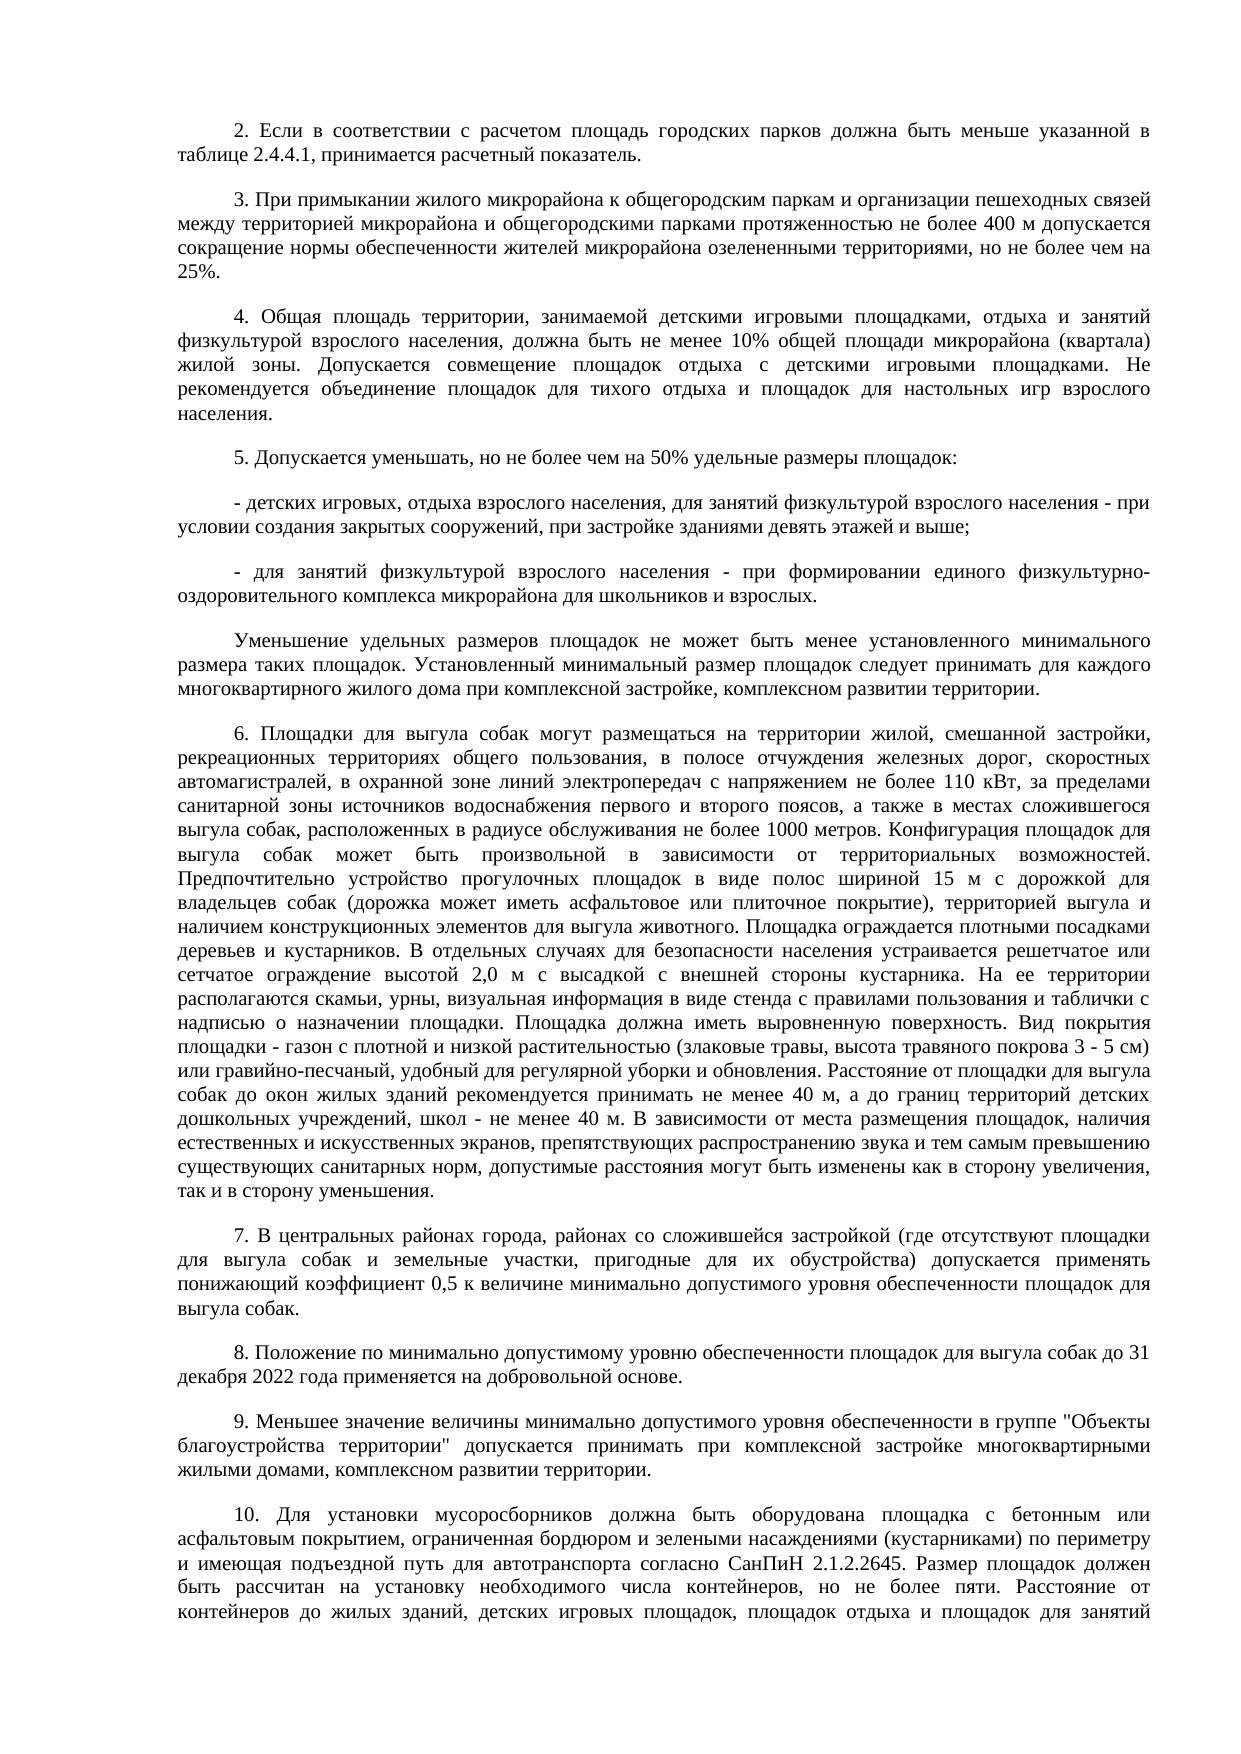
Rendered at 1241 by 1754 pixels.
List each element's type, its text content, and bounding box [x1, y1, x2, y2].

text 2. Если в соответствии с расчетом площадь городских парков должна быть меньше указанной в таблице 2.4.4.1, принимается расчетный показатель. [177, 118, 1152, 166]
text 3. При примыкании жилого микрорайона к общегородским паркам и организации пешеходных связей между территорией микрорайона и общегородскими парками протяженностью не более 400 м допускается сокращение нормы обеспеченности жителей микрорайона озелененными территориями, но не более чем на 25%. [177, 187, 1152, 283]
text 4. Общая площадь территории, занимаемой детскими игровыми площадками, отдыха и занятий физкультурой взрослого населения, должна быть не менее 10% общей площади микрорайона (квартала) жилой зоны. Допускается совмещение площадок отдыха с детскими игровыми площадками. Не рекомендуется объединение площадок для тихого отдыха и площадок для настольных игр взрослого населения. [177, 304, 1152, 424]
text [177, 1502, 1152, 1623]
text 5. Допускается уменьшать, но не более чем на 50% удельные размеры площадок: [177, 445, 1152, 469]
text 9. Меньшее значение величины минимально допустимого уровня обеспеченности в группе "Объекты благоустройства территории" допускается принимать при комплексной застройке многоквартирными жилыми домами, комплексном развитии территории. [177, 1409, 1152, 1481]
text - для занятий физкультурой взрослого населения - при формировании единого физкультурно-оздоровительного комплекса микрорайона для школьников и взрослых. [177, 559, 1152, 607]
text 7. В центральных районах города, районах со сложившейся застройкой (где отсутствуют площадки для выгула собак и земельные участки, пригодные для их обустройства) допускается применять понижающий коэффициент 0,5 к величине минимально допустимого уровня обеспеченности площадок для выгула собак. [177, 1223, 1152, 1319]
text 8. Положение по минимально допустимому уровню обеспеченности площадок для выгула собак до 31 декабря 2022 года применяется на добровольной основе. [177, 1340, 1152, 1388]
text Уменьшение удельных размеров площадок не может быть менее установленного минимального размера таких площадок. Установленный минимальный размер площадок следует принимать для каждого многоквартирного жилого дома при комплексной застройке, комплексном развитии территории. [177, 628, 1152, 700]
text - детских игровых, отдыха взрослого населения, для занятий физкультурой взрослого населения - при условии создания закрытых сооружений, при застройке зданиями девять этажей и выше; [177, 490, 1152, 538]
text 6. Площадки для выгула собак могут размещаться на территории жилой, смешанной застройки, рекреационных территориях общего пользования, в полосе отчуждения железных дорог, скоростных автомагистралей, в охранной зоне линий электропередач с напряжением не более 110 кВт, за пределами санитарной зоны источников водоснабжения первого и второго поясов, а также в местах сложившегося выгула собак, расположенных в радиусе обслуживания не более 1000 метров. Конфигурация площадок для выгула собак может быть произвольной в зависимости от территориальных возможностей. Предпочтительно устройство прогулочных площадок в виде полос шириной 15 м с дорожкой для владельцев собак (дорожка может иметь асфальтовое или плиточное покрытие), территорией выгула и наличием конструкционных элементов для выгула животного. Площадка ограждается плотными посадками деревьев и кустарников. В отдельных случаях для безопасности населения устраивается решетчатое или сетчатое ограждение высотой 2,0 м с высадкой с внешней стороны кустарника. На ее территории располагаются скамьи, урны, визуальная информация в виде стенда с правилами пользования и таблички с надписью о назначении площадки. Площадка должна иметь выровненную поверхность. Вид покрытия площадки - газон с плотной и низкой растительностью (злаковые травы, высота травяного покрова 3 - 5 см) или гравийно-песчаный, удобный для регулярной уборки и обновления. Расстояние от площадки для выгула собак до окон жилых зданий рекомендуется принимать не менее 40 м, а до границ территорий детских дошкольных учреждений, школ - не менее 40 м. В зависимости от места размещения площадок, наличия естественных и искусственных экранов, препятствующих распространению звука и тем самым превышению существующих санитарных норм, допустимые расстояния могут быть изменены как в сторону увеличения, так и в сторону уменьшения. [177, 721, 1152, 1202]
